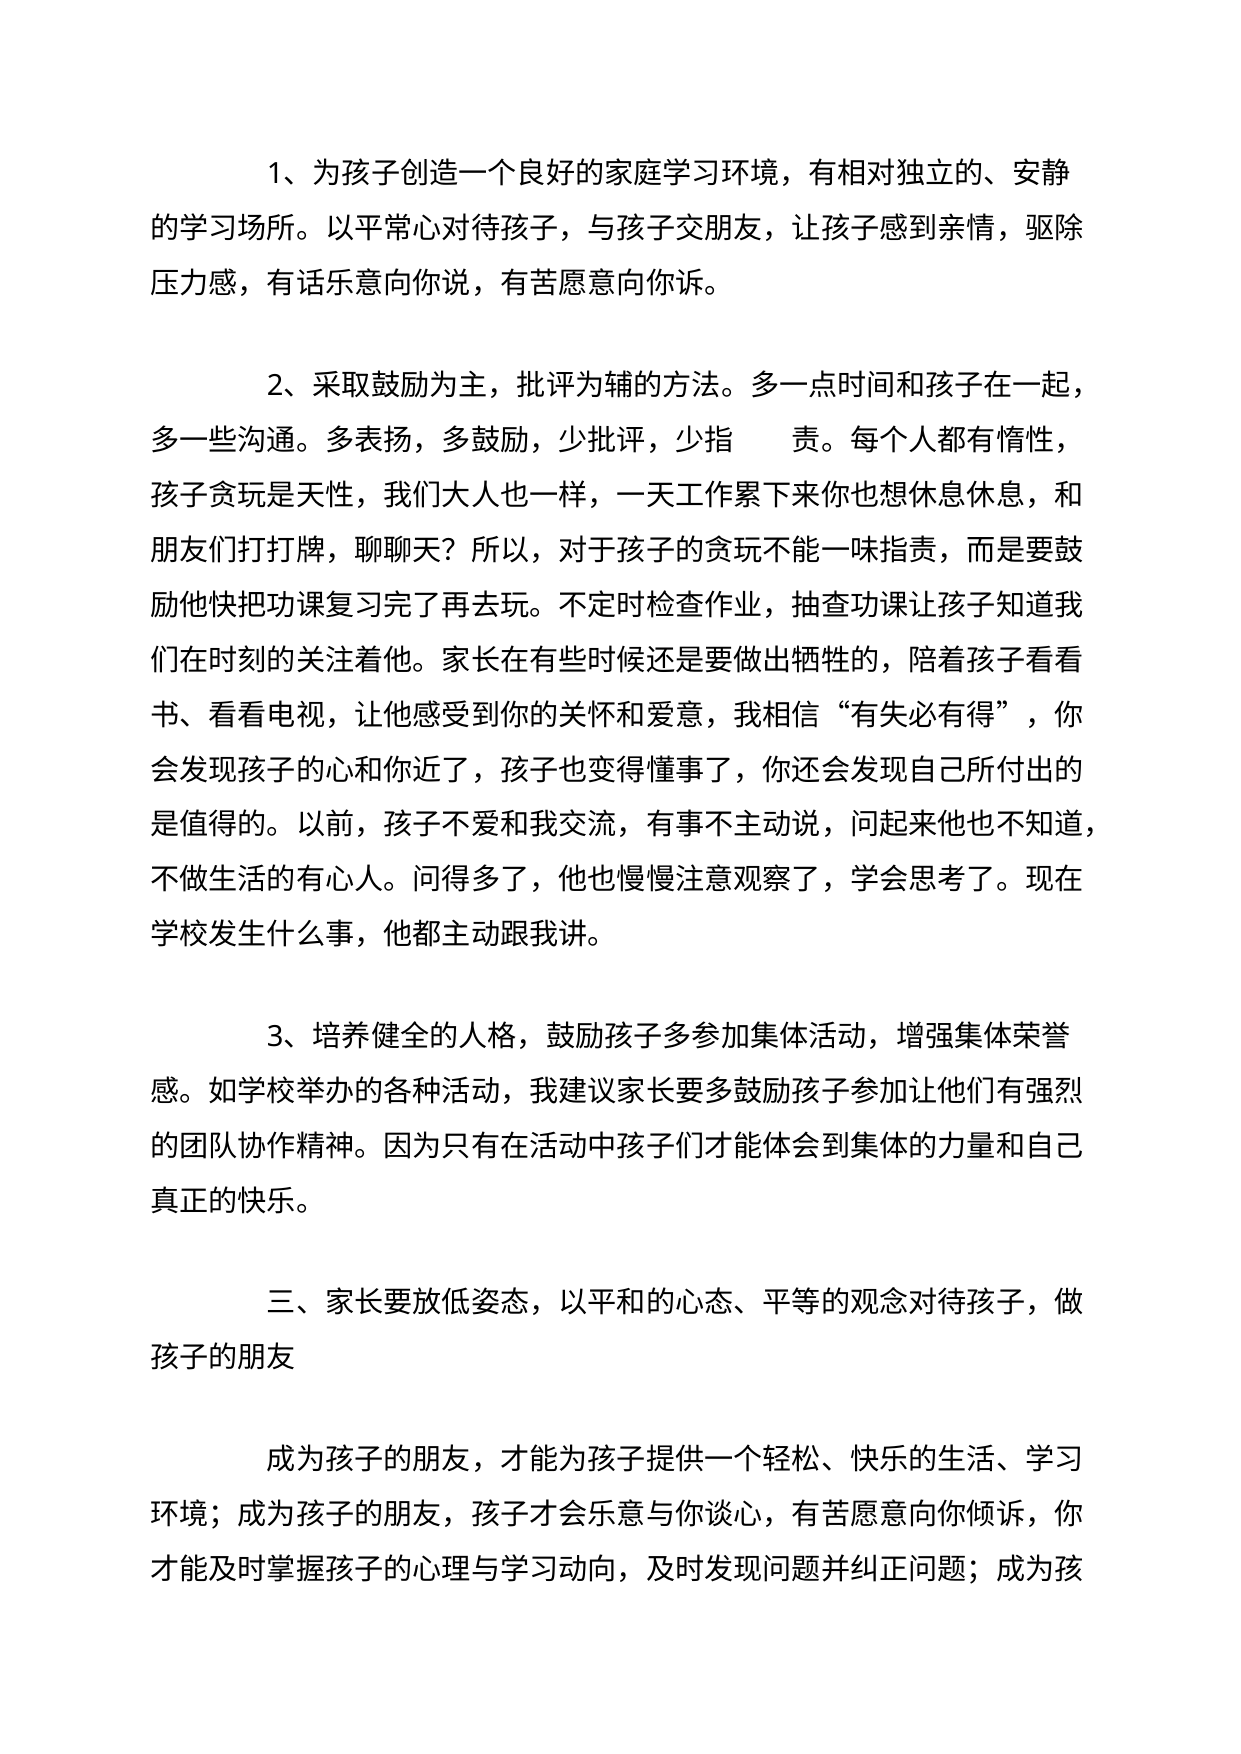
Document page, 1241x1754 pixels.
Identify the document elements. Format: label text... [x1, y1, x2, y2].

text 三、家长要放低姿态，以平和的心态、平等的观念对待孩子，做孩子的朋友 [150, 1279, 1090, 1376]
text 1、为孩子创造一个良好的家庭学习环境，有相对独立的、安静的学习场所。以平常心对待孩子，与孩子交朋友，让孩子感到亲情，驱除压力感，有话乐意向你说，有苦愿意向你诉。 [150, 150, 1090, 302]
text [150, 1436, 1090, 1588]
text 3、培养健全的人格，鼓励孩子多参加集体活动，增强集体荣誉感。如学校举办的各种活动，我建议家长要多鼓励孩子参加让他们有强烈的团队协作精神。因为只有在活动中孩子们才能体会到集体的力量和自己真正的快乐。 [150, 1012, 1090, 1219]
text 2、采取鼓励为主，批评为辅的方法。多一点时间和孩子在一起，多一些沟通。多表扬，多鼓励，少批评，少指 责。每个人都有惰性，孩子贪玩是天性，我们大人也一样，一天工作累下来你也想休息休息，和朋友们打打牌，聊聊天？所以，对于孩子的贪玩不能一味指责，而是要鼓励他快把功课复习完了再去玩。不定时检查作业，抽查功课让孩子知道我们在时刻的关注着他。家长在有些时候还是要做出牺牲的，陪着孩子看看书、看看电视，让他感受到你的关怀和爱意，我相信“有失必有得”，你会发现孩子的心和你近了，孩子也变得懂事了，你还会发现自己所付出的是值得的。以前，孩子不爱和我交流，有事不主动说，问起来他也不知道，不做生活的有心人。问得多了，他也慢慢注意观察了，学会思考了。现在学校发生什么事，他都主动跟我讲。 [150, 362, 1090, 953]
